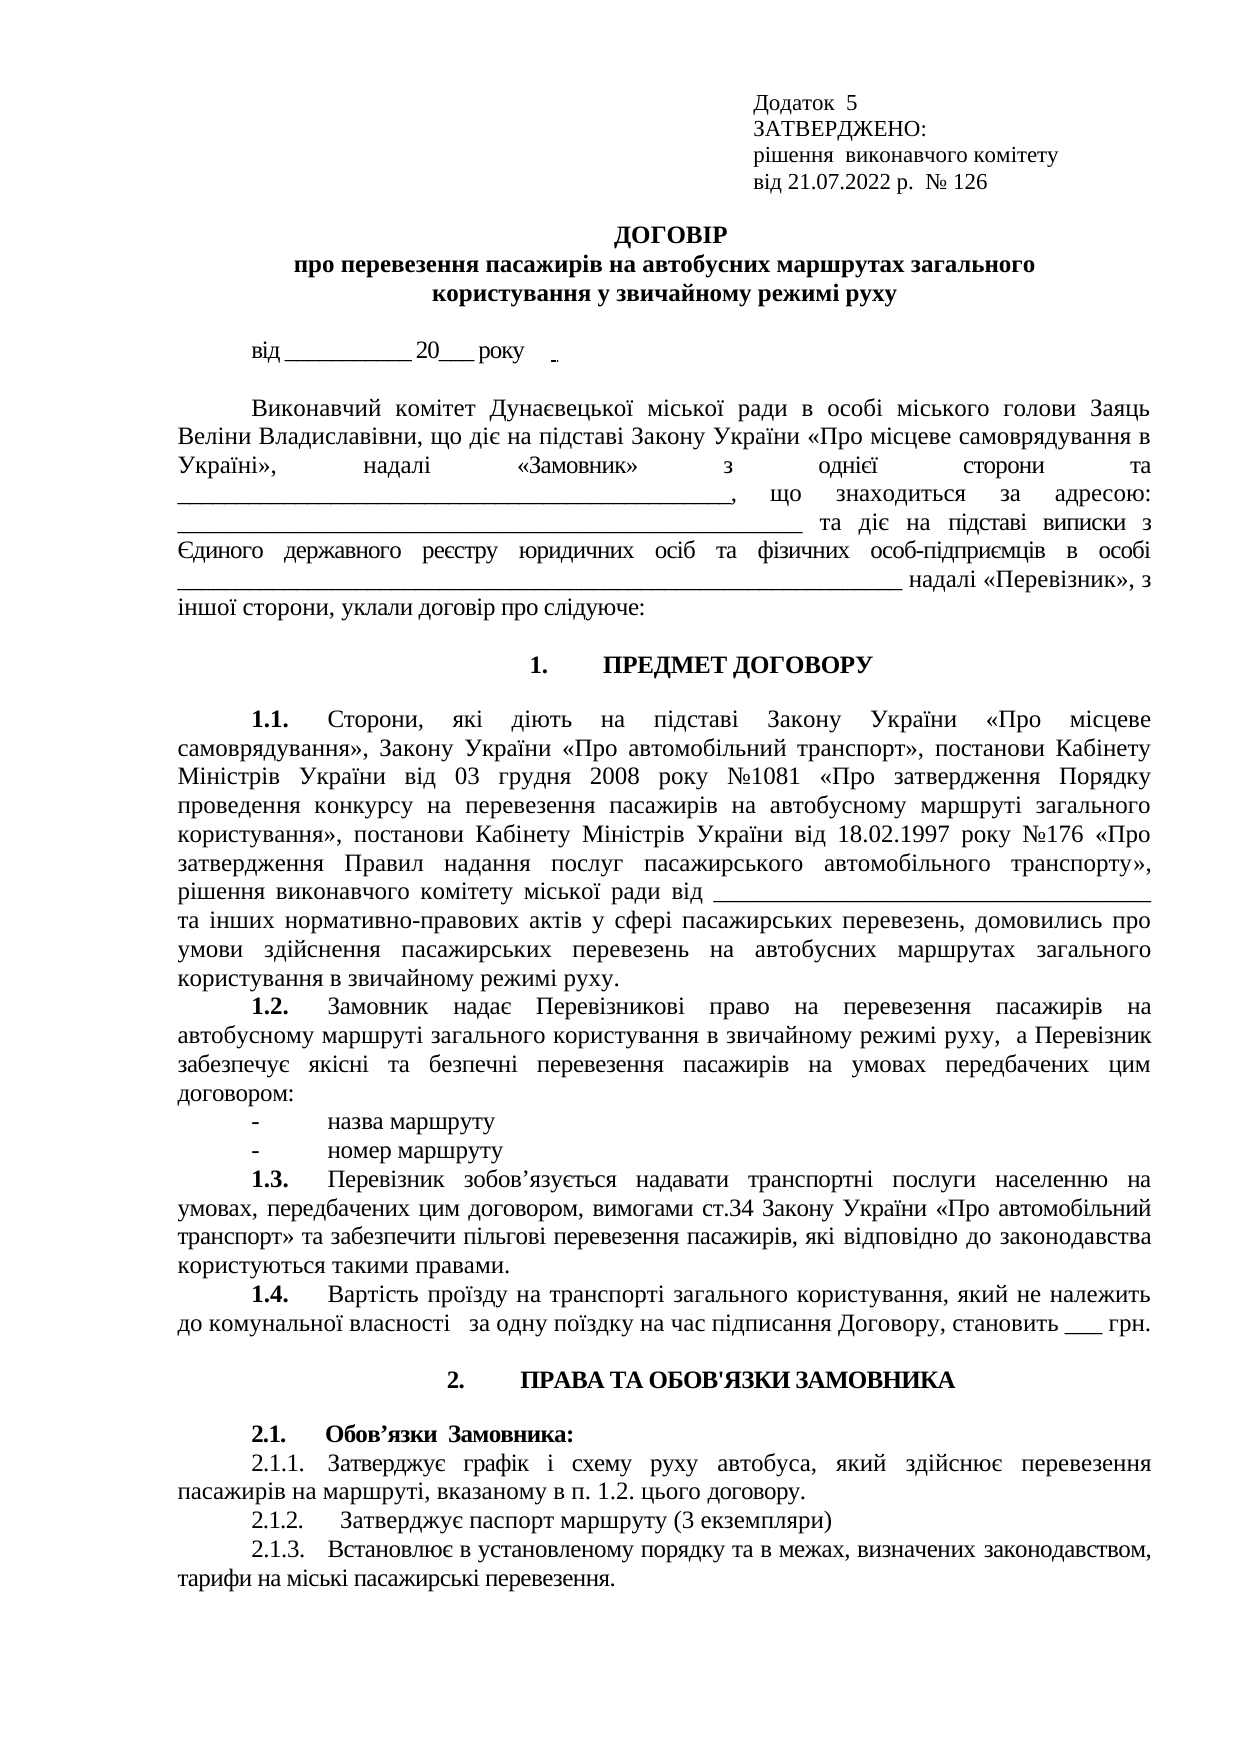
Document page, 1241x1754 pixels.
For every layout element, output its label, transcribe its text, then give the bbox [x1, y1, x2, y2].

list Обов’язки Замовника: [177, 1419, 1152, 1448]
text рішення виконавчого комітету [753, 141, 1152, 168]
text користування у звичайному режимі руху [177, 278, 1152, 307]
list Вартість проїзду на транспорті загального користування, який не належить до комунальної власності за одну поїздку на час підписання Договору, становить ___ грн. [177, 1279, 1152, 1336]
list Встановлює в установленому порядку та в межах, визначених законодавством, тарифи на міські пасажирські перевезення. [177, 1534, 1152, 1591]
list Сторони, які діють на підставі Закону України «Про місцеве самоврядування», Закону України «Про автомобільний транспорт», постанови Кабінету Міністрів України від 03 грудня 2008 року №1081 «Про затвердження Порядку проведення конкурсу на перевезення пасажирів на автобусному маршруті загального користування», постанови Кабінету Міністрів України від 18.02.1997 року №176 «Про затвердження Правил надання послуг пасажирського автомобільного транспорту», рішення виконавчого комітету міської ради від ___________________________________ та інших нормативно-правових актів у сфері пасажирських перевезень, домовились про умови здійснення пасажирських перевезень на автобусних маршрутах загального користування в звичайному режимі руху. [177, 704, 1152, 991]
text від 21.07.2022 р. № 126 [753, 168, 1152, 194]
text Виконавчий комітет Дунаєвецької міської ради в особі міського голови Заяць Веліни Владиславівни, що діє на підставі Закону України «Про місцеве самоврядування в Україні», надалі «Замовник» з однієї сторони та _______________________________________________, що знаходиться за адресою: __________________________________________________ та діє на підставі виписки з Єдиного державного реєстру юридичних осіб та фізичних особ-підприємців в особі _____________________________________________________________ надалі «Перевізник», з іншої сторони, уклали договір про слідуюче: [177, 393, 1152, 621]
list Затверджує графік і схему руху автобуса, який здійснює перевезення пасажирів на маршруті, вказаному в п. 1.2. цього договору. [177, 1448, 1152, 1505]
list Затверджує паспорт маршруту (3 екземпляри) [177, 1505, 1152, 1534]
list Замовник надає Перевізникові право на перевезення пасажирів на автобусному маршруті загального користування в звичайному режимі руху, а Перевізник забезпечує якісні та безпечні перевезення пасажирів на умовах передбачених цим договором: [177, 991, 1152, 1106]
list назва маршруту [177, 1106, 1152, 1135]
list Перевізник зобов’язується надавати транспортні послуги населенню на умовах, передбачених цим договором, вимогами ст.34 Закону України «Про автомобільний транспорт» та забезпечити пільгові перевезення пасажирів, які відповідно до законодавства користуються такими правами. [177, 1164, 1152, 1279]
list номер маршруту [177, 1135, 1152, 1164]
text про перевезення пасажирів на автобусних маршрутах загального [177, 249, 1152, 278]
text від ___________ 20___ року [177, 335, 1152, 364]
list ПРАВА ТА ОБОВ'ЯЗКИ ЗАМОВНИКА [177, 1365, 1152, 1394]
list ПРЕДМЕТ ДОГОВОРУ [177, 650, 1152, 679]
text ДОГОВІР [177, 220, 1152, 249]
text Додаток 5 [753, 89, 1152, 115]
text ЗАТВЕРДЖЕНО: [753, 115, 1152, 141]
